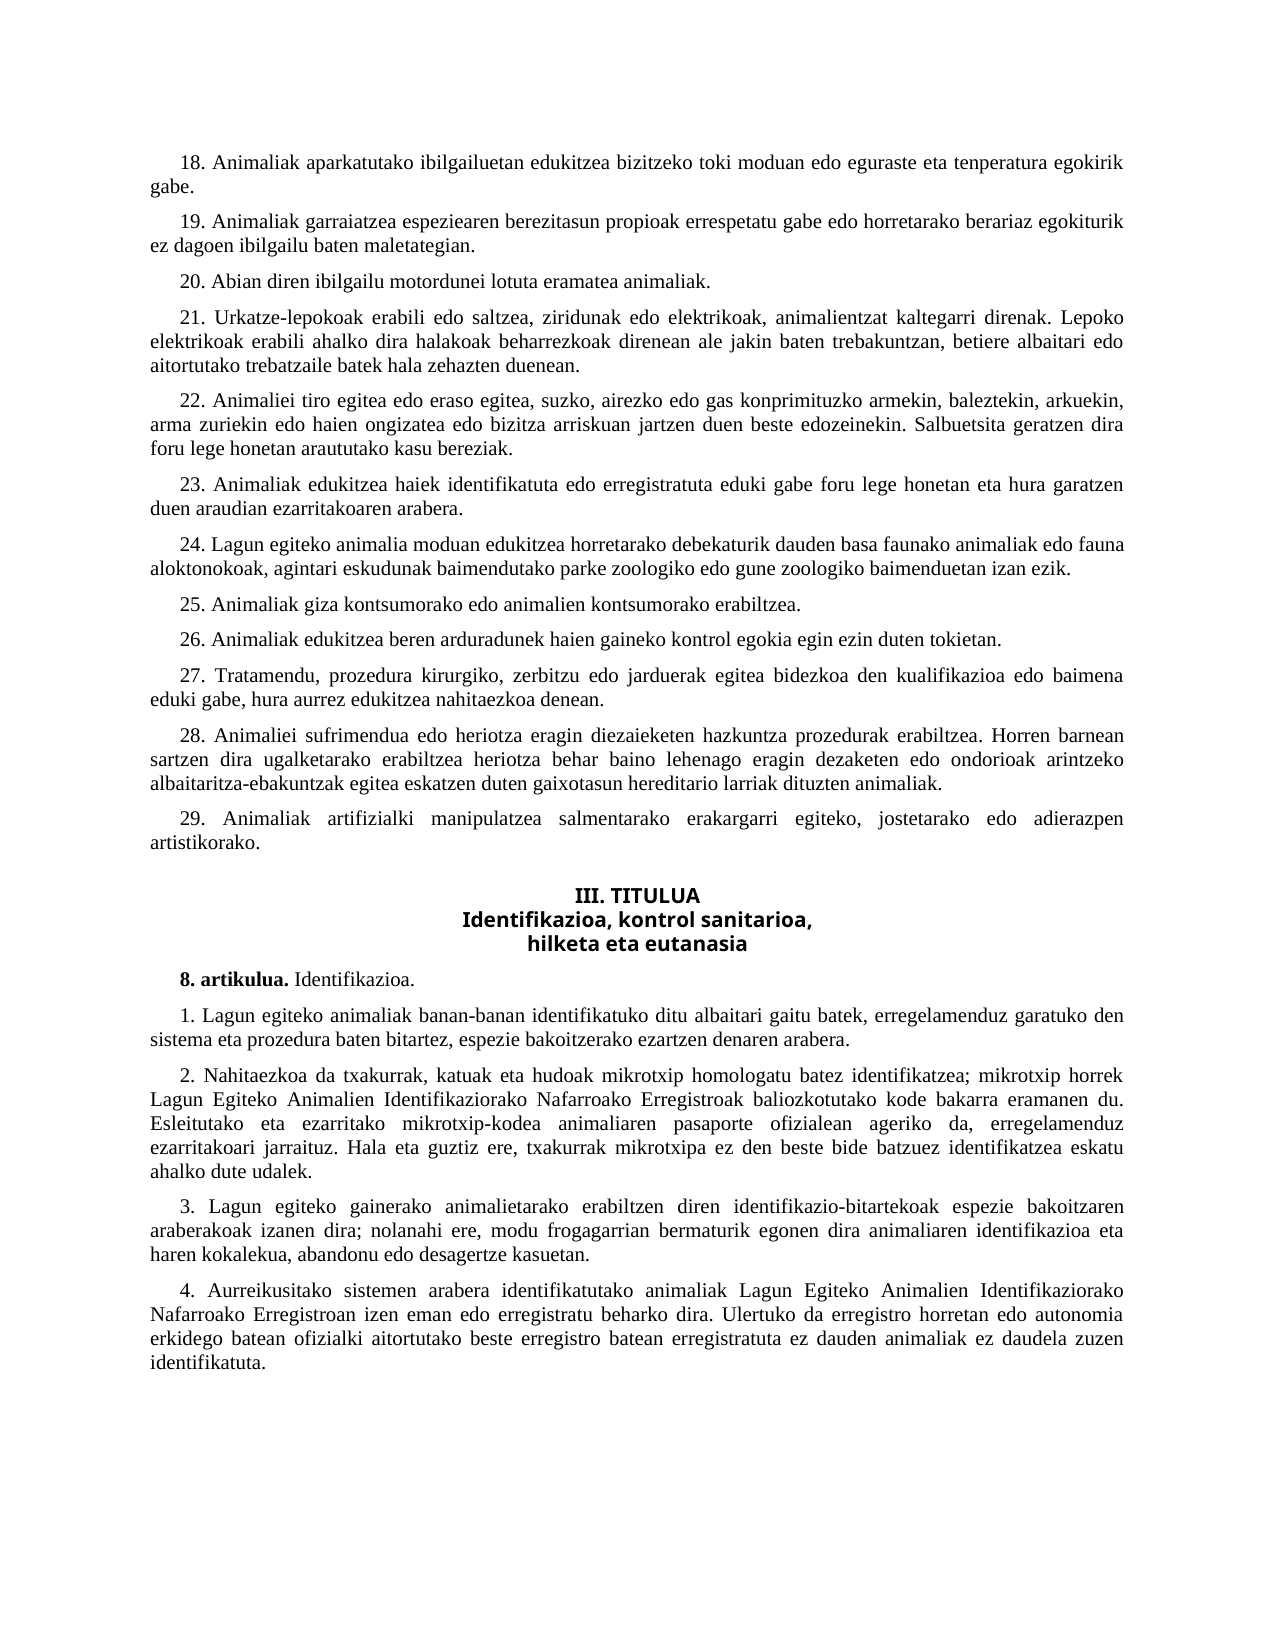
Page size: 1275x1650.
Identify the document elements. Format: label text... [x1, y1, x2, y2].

text 18. Animaliak aparkatutako ibilgailuetan edukitzea bizitzeko toki moduan edo eguraste eta tenperatura egokirik gabe. [150, 150, 1125, 198]
text 25. Animaliak giza kontsumorako edo animalien kontsumorako erabiltzea. [150, 592, 1125, 616]
text 20. Abian diren ibilgailu motordunei lotuta eramatea animaliak. [150, 269, 1125, 293]
text 24. Lagun egiteko animalia moduan edukitzea horretarako debekaturik dauden basa faunako animaliak edo fauna aloktonokoak, agintari eskudunak baimendutako parke zoologiko edo gune zoologiko baimenduetan izan ezik. [150, 532, 1125, 580]
text 8. artikulua. Identifikazioa. [150, 968, 1125, 992]
text 3. Lagun egiteko gainerako animalietarako erabiltzen diren identifikazio-bitartekoak espezie bakoitzaren araberakoak izanen dira; nolanahi ere, modu frogagarrian bermaturik egonen dira animaliaren identifikazioa eta haren kokalekua, abandonu edo desagertze kasuetan. [150, 1194, 1125, 1266]
text 22. Animaliei tiro egitea edo eraso egitea, suzko, airezko edo gas konprimituzko armekin, baleztekin, arkuekin, arma zuriekin edo haien ongizatea edo bizitza arriskuan jartzen duen beste edozeinekin. Salbuetsita geratzen dira foru lege honetan araututako kasu bereziak. [150, 389, 1125, 461]
text 23. Animaliak edukitzea haiek identifikatuta edo erregistratuta eduki gabe foru lege honetan eta hura garatzen duen araudian ezarritakoaren arabera. [150, 472, 1125, 520]
text 29. Animaliak artifizialki manipulatzea salmentarako erakargarri egiteko, jostetarako edo adierazpen artistikorako. [150, 807, 1125, 854]
text 1. Lagun egiteko animaliak banan-banan identifikatuko ditu albaitari gaitu batek, erregelamenduz garatuko den sistema eta prozedura baten bitartez, espezie bakoitzerako ezartzen denaren arabera. [150, 1003, 1125, 1051]
text 28. Animaliei sufrimendua edo heriotza eragin diezaieketen hazkuntza prozedurak erabiltzea. Horren barnean sartzen dira ugalketarako erabiltzea heriotza behar baino lehenago eragin dezaketen edo ondorioak arintzeko albaitaritza-ebakuntzak egitea eskatzen duten gaixotasun hereditario larriak dituzten animaliak. [150, 723, 1125, 795]
text 2. Nahitaezkoa da txakurrak, katuak eta hudoak mikrotxip homologatu batez identifikatzea; mikrotxip horrek Lagun Egiteko Animalien Identifikaziorako Nafarroako Erregistroak baliozkotutako kode bakarra eramanen du. Esleitutako eta ezarritako mikrotxip-kodea animaliaren pasaporte ofizialean ageriko da, erregelamenduz ezarritakoari jarraituz. Hala eta guztiz ere, txakurrak mikrotxipa ez den beste bide batzuez identifikatzea eskatu ahalko dute udalek. [150, 1063, 1125, 1183]
text 4. Aurreikusitako sistemen arabera identifikatutako animaliak Lagun Egiteko Animalien Identifikaziorako Nafarroako Erregistroan izen eman edo erregistratu beharko dira. Ulertuko da erregistro horretan edo autonomia erkidego batean ofizialki aitortutako beste erregistro batean erregistratuta ez dauden animaliak ez daudela zuzen identifikatuta. [150, 1278, 1125, 1374]
text 19. Animaliak garraiatzea espeziearen berezitasun propioak errespetatu gabe edo horretarako berariaz egokiturik ez dagoen ibilgailu baten maletategian. [150, 210, 1125, 258]
text 27. Tratamendu, prozedura kirurgiko, zerbitzu edo jarduerak egitea bidezkoa den kualifikazioa edo baimena eduki gabe, hura aurrez edukitzea nahitaezkoa denean. [150, 663, 1125, 711]
text 26. Animaliak edukitzea beren arduradunek haien gaineko kontrol egokia egin ezin duten tokietan. [150, 627, 1125, 651]
text III. TITULUA Identifikazioa, kontrol sanitarioa, hilketa eta eutanasia [150, 884, 1125, 956]
text 21. Urkatze-lepokoak erabili edo saltzea, ziridunak edo elektrikoak, animalientzat kaltegarri direnak. Lepoko elektrikoak erabili ahalko dira halakoak beharrezkoak direnean ale jakin baten trebakuntzan, betiere albaitari edo aitortutako trebatzaile batek hala zehazten duenean. [150, 305, 1125, 377]
